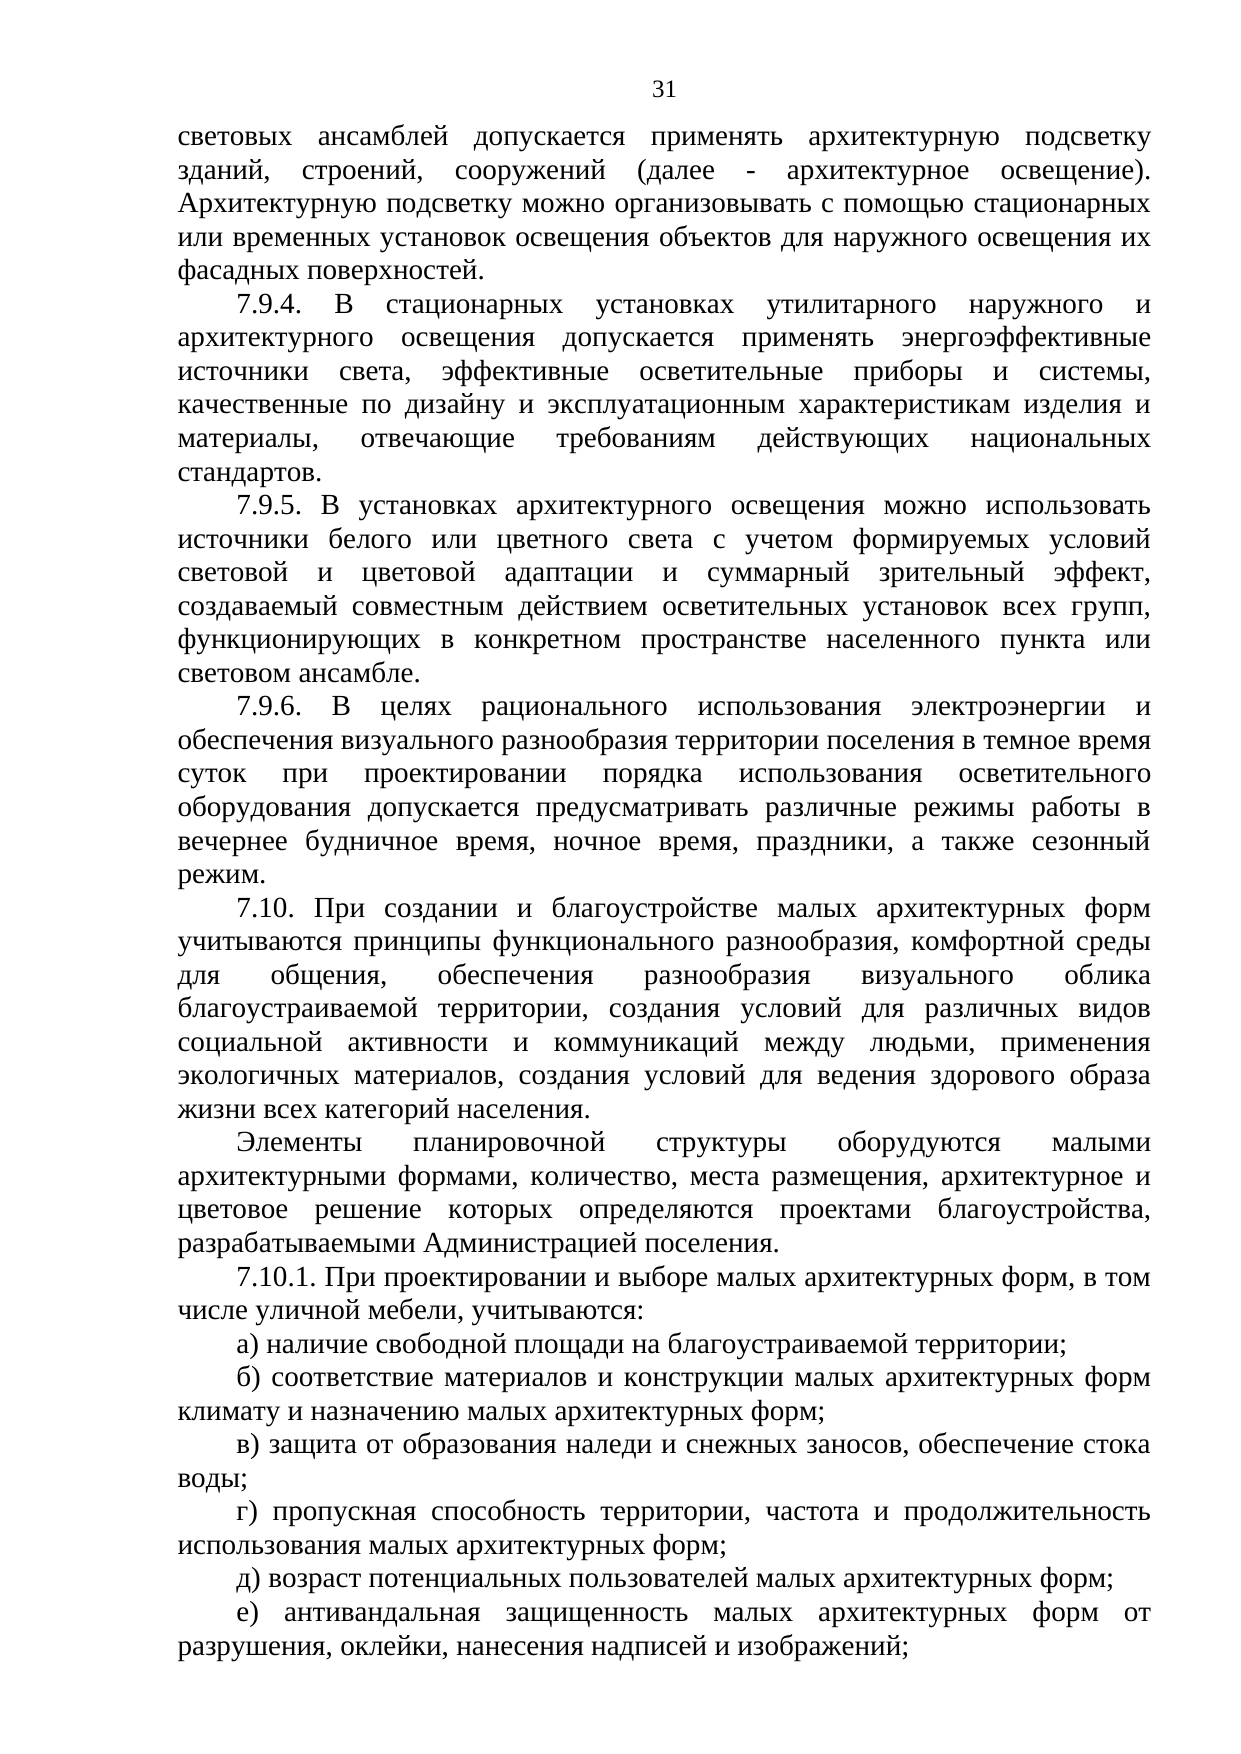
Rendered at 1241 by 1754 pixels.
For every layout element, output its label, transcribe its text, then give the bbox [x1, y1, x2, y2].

text 7.9.4. В стационарных установках утилитарного наружного и архитектурного освещения допускается применять энергоэффективные источники света, эффективные осветительные приборы и системы, качественные по дизайну и эксплуатационным характеристикам изделия и материалы, отвечающие требованиям действующих национальных стандартов. [177, 286, 1152, 487]
text г) пропускная способность территории, частота и продолжительность использования малых архитектурных форм; [177, 1493, 1152, 1561]
text 7.10.1. При проектировании и выборе малых архитектурных форм, в том числе уличной мебели, учитываются: [177, 1259, 1152, 1326]
text 7.9.5. В установках архитектурного освещения можно использовать источники белого или цветного света с учетом формируемых условий световой и цветовой адаптации и суммарный зрительный эффект, создаваемый совместным действием осветительных установок всех групп, функционирующих в конкретном пространстве населенного пункта или световом ансамбле. [177, 487, 1152, 688]
text 7.9.6. В целях рационального использования электроэнергии и обеспечения визуального разнообразия территории поселения в темное время суток при проектировании порядка использования осветительного оборудования допускается предусматривать различные режимы работы в вечернее будничное время, ночное время, праздники, а также сезонный режим. [177, 688, 1152, 890]
text в) защита от образования наледи и снежных заносов, обеспечение стока воды; [177, 1426, 1152, 1493]
text а) наличие свободной площади на благоустраиваемой территории; [177, 1326, 1152, 1359]
text б) соответствие материалов и конструкции малых архитектурных форм климату и назначению малых архитектурных форм; [177, 1359, 1152, 1426]
text Элементы планировочной структуры оборудуются малыми архитектурными формами, количество, места размещения, архитектурное и цветовое решение которых определяются проектами благоустройства, разрабатываемыми Администрацией поселения. [177, 1124, 1152, 1259]
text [177, 118, 1152, 286]
text д) возраст потенциальных пользователей малых архитектурных форм; [177, 1561, 1152, 1594]
text е) антивандальная защищенность малых архитектурных форм от разрушения, оклейки, нанесения надписей и изображений; [177, 1594, 1152, 1661]
text 7.10. При создании и благоустройстве малых архитектурных форм учитываются принципы функционального разнообразия, комфортной среды для общения, обеспечения разнообразия визуального облика благоустраиваемой территории, создания условий для различных видов социальной активности и коммуникаций между людьми, применения экологичных материалов, создания условий для ведения здорового образа жизни всех категорий населения. [177, 890, 1152, 1124]
